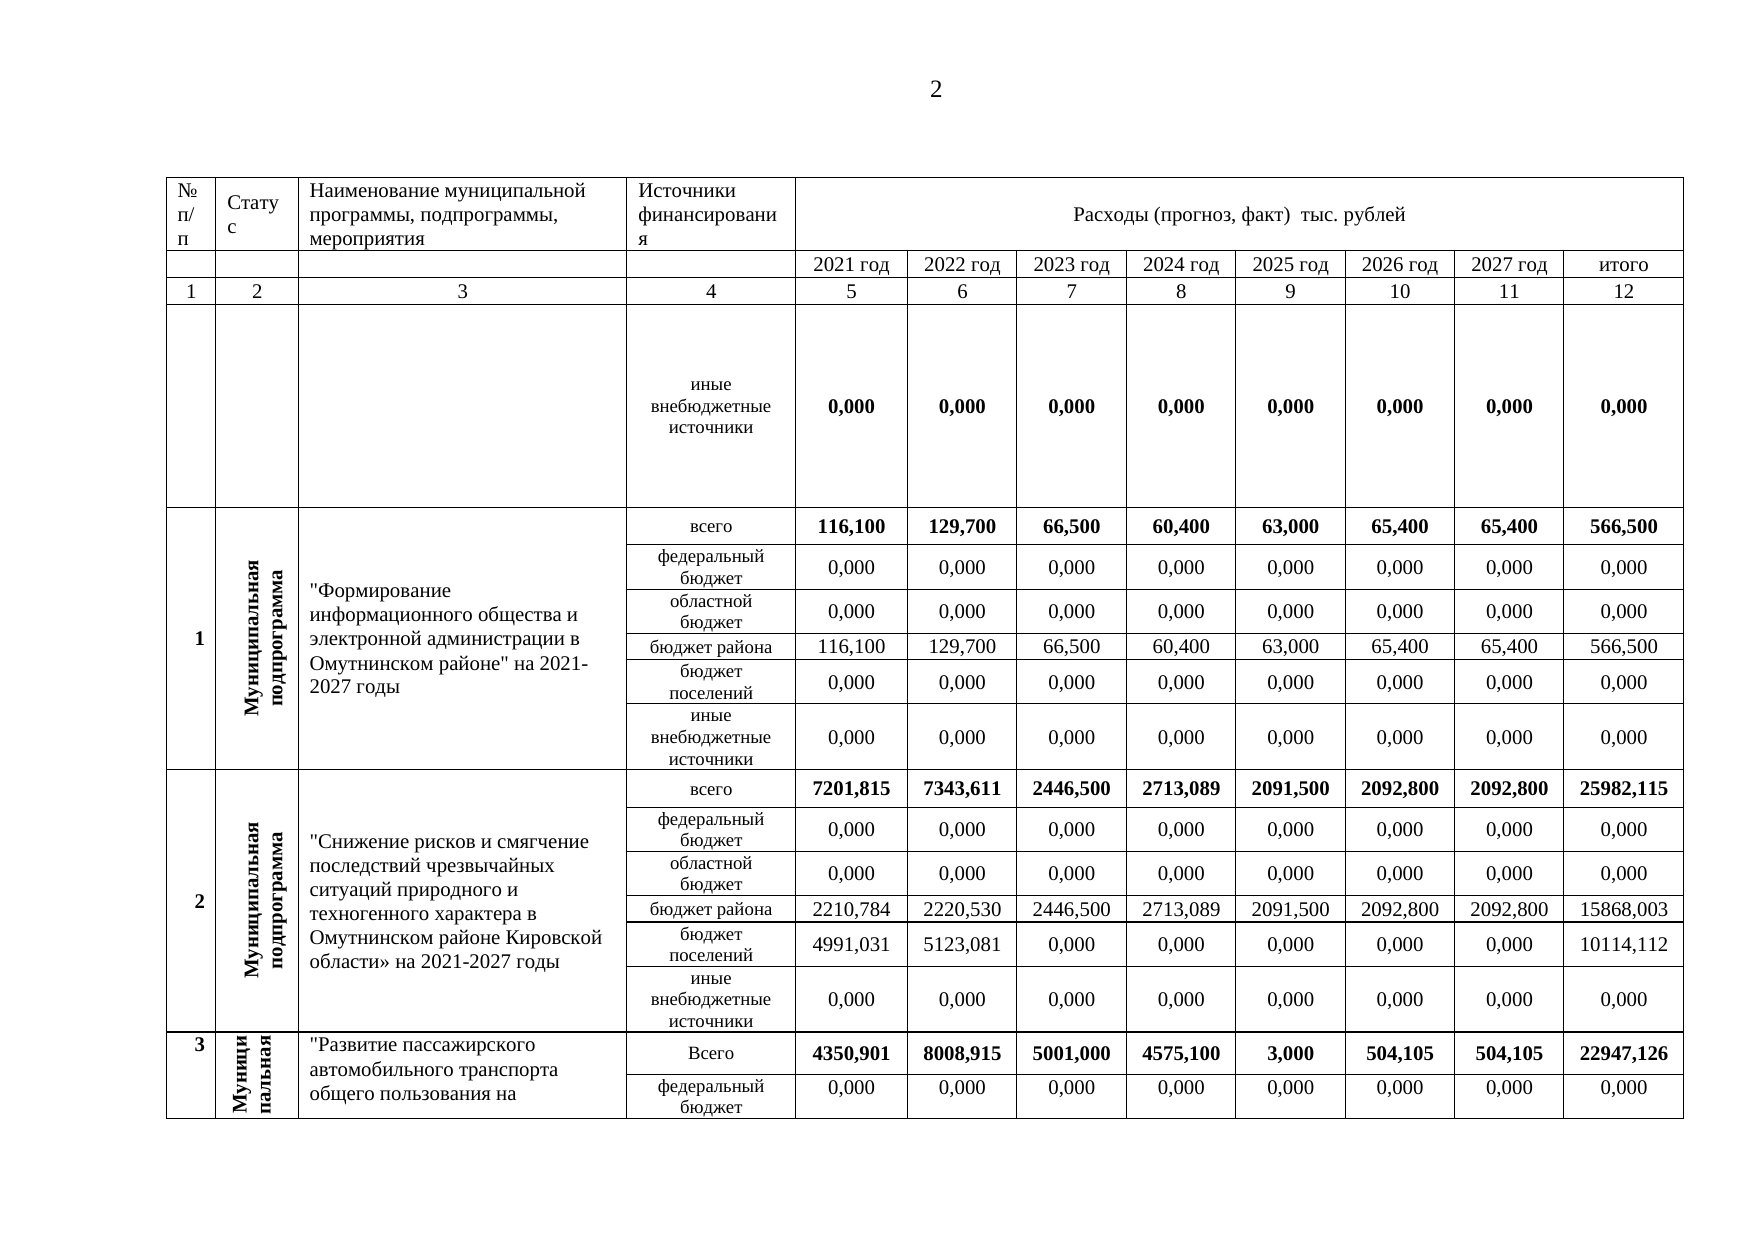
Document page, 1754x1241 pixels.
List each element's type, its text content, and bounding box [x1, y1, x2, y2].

table_cell 0,000 [1346, 923, 1454, 966]
table_cell 0,000 [1346, 545, 1454, 588]
table_cell 504,105 [1455, 1033, 1563, 1073]
table_cell итого [1564, 251, 1683, 277]
table_cell 0,000 [1346, 660, 1454, 703]
table_cell 0,000 [1127, 660, 1235, 703]
table_cell 0,000 [908, 967, 1016, 1031]
table_cell 2022 год [908, 251, 1016, 277]
table_cell 0,000 [1455, 923, 1563, 966]
table_cell 0,000 [1017, 704, 1126, 769]
table_cell 0,000 [796, 305, 907, 507]
table_cell областной бюджет [627, 852, 795, 895]
table_cell 0,000 [1236, 590, 1345, 633]
table_cell 0,000 [1564, 852, 1683, 895]
table_cell [299, 251, 626, 277]
table_cell 66,500 [1017, 634, 1126, 659]
table_cell 2713,089 [1127, 770, 1235, 807]
table_cell 0,000 [1127, 808, 1235, 851]
table_cell 1 [167, 508, 215, 769]
table_cell 0,000 [1127, 967, 1235, 1031]
table_cell 566,500 [1564, 634, 1683, 659]
table_cell 0,000 [1455, 704, 1563, 769]
table_cell 65,400 [1455, 508, 1563, 544]
table_cell 0,000 [1346, 704, 1454, 769]
table_cell 0,000 [1455, 590, 1563, 633]
table_cell 4575,100 [1127, 1033, 1235, 1073]
table_cell 7201,815 [796, 770, 907, 807]
table_cell 10 [1346, 278, 1454, 303]
table_cell 116,100 [796, 508, 907, 544]
table_cell 65,400 [1346, 634, 1454, 659]
table_cell 0,000 [1564, 704, 1683, 769]
table_cell 5123,081 [908, 923, 1016, 966]
table_cell 0,000 [1346, 967, 1454, 1031]
table_cell 2091,500 [1236, 896, 1345, 921]
table_cell 0,000 [1236, 852, 1345, 895]
table_cell 2023 год [1017, 251, 1126, 277]
table_cell 0,000 [1564, 660, 1683, 703]
table_cell 0,000 [908, 660, 1016, 703]
table_cell иные внебюджетные источники [627, 704, 795, 769]
table_cell 0,000 [1455, 967, 1563, 1031]
table_cell 3 [167, 1033, 215, 1118]
table_cell 2 [216, 278, 298, 303]
table_cell 0,000 [908, 704, 1016, 769]
table_cell 2446,500 [1017, 770, 1126, 807]
table_cell 63,000 [1236, 634, 1345, 659]
table_cell 11 [1455, 278, 1563, 303]
table_cell бюджет района [627, 634, 795, 659]
table_cell 566,500 [1564, 508, 1683, 544]
table_cell областной бюджет [627, 590, 795, 633]
table_cell 22947,126 [1564, 1033, 1683, 1073]
table_cell 0,000 [1127, 545, 1235, 588]
table_cell иные внебюджетные источники [627, 967, 795, 1031]
table_cell 2091,500 [1236, 770, 1345, 807]
table_cell 2092,800 [1346, 770, 1454, 807]
table_cell 0,000 [1127, 1075, 1235, 1118]
table_cell 0,000 [1127, 590, 1235, 633]
table_cell 0,000 [1455, 660, 1563, 703]
table_cell 9 [1236, 278, 1345, 303]
table_cell 7 [1017, 278, 1126, 303]
table_cell 4 [627, 278, 795, 303]
table_header Расходы (прогноз, факт) тыс. рублей [796, 178, 1683, 250]
table_cell 8008,915 [908, 1033, 1016, 1073]
table_cell 0,000 [1455, 545, 1563, 588]
table_cell 0,000 [1564, 545, 1683, 588]
table_cell 0,000 [908, 305, 1016, 507]
table_cell Муниципальная подпрограмма [216, 508, 298, 769]
table_cell Муниципальная подпрограмма [216, 770, 298, 1031]
table_cell 60,400 [1127, 508, 1235, 544]
table_cell 65,400 [1455, 634, 1563, 659]
table_cell 8 [1127, 278, 1235, 303]
table_cell иные внебюджетные источники [627, 305, 795, 507]
table_cell 0,000 [1564, 590, 1683, 633]
table_cell 0,000 [1236, 545, 1345, 588]
table_cell 6 [908, 278, 1016, 303]
table_cell 0,000 [1017, 660, 1126, 703]
table_cell 0,000 [796, 852, 907, 895]
table_cell всего [627, 508, 795, 544]
table_cell 129,700 [908, 634, 1016, 659]
table_cell 0,000 [1236, 704, 1345, 769]
table_cell "Развитие пассажирского автомобильного транспорта общего пользования на территории муниципального образования Омутнинский муниципальный район Кировской области " на 2021-2027 годы [299, 1033, 626, 1118]
table_cell 0,000 [1236, 1075, 1345, 1118]
table_cell 3,000 [1236, 1033, 1345, 1073]
table_cell 25982,115 [1564, 770, 1683, 807]
table_cell 2024 год [1127, 251, 1235, 277]
table_cell бюджет поселений [627, 923, 795, 966]
table_header Источники финансирования [627, 178, 795, 250]
table_cell 2026 год [1346, 251, 1454, 277]
table_cell [216, 251, 298, 277]
table_cell 63,000 [1236, 508, 1345, 544]
table_cell 2210,784 [796, 896, 907, 921]
table_cell 0,000 [1455, 1075, 1563, 1118]
table_cell 4350,901 [796, 1033, 907, 1073]
table_cell 0,000 [1017, 545, 1126, 588]
table_cell 12 [1564, 278, 1683, 303]
table_cell 0,000 [1455, 305, 1563, 507]
table_cell 0,000 [1127, 704, 1235, 769]
table_cell 10114,112 [1564, 923, 1683, 966]
table_cell 0,000 [908, 590, 1016, 633]
table_cell 1 [167, 278, 215, 303]
table_cell бюджет поселений [627, 660, 795, 703]
table_cell 0,000 [1017, 305, 1126, 507]
table_cell 2025 год [1236, 251, 1345, 277]
table_cell 0,000 [908, 1075, 1016, 1118]
table_cell 0,000 [1346, 305, 1454, 507]
table_cell 0,000 [1346, 852, 1454, 895]
table_cell 0,000 [1564, 967, 1683, 1031]
table_cell 15868,003 [1564, 896, 1683, 921]
table_cell 60,400 [1127, 634, 1235, 659]
table_cell 3 [299, 278, 626, 303]
table_cell 2027 год [1455, 251, 1563, 277]
table_cell Всего [627, 1033, 795, 1073]
table_cell 5001,000 [1017, 1033, 1126, 1073]
table_cell 2092,800 [1346, 896, 1454, 921]
table_cell всего [627, 770, 795, 807]
table_cell [167, 251, 215, 277]
table_cell 0,000 [1017, 967, 1126, 1031]
table_cell 0,000 [1564, 1075, 1683, 1118]
table_cell "Формирование информационного общества и электронной администрации в Омутнинском районе" на 2021-2027 годы [299, 508, 626, 769]
table_cell 0,000 [1455, 808, 1563, 851]
table_cell 0,000 [908, 852, 1016, 895]
table_cell 0,000 [908, 808, 1016, 851]
table_cell 0,000 [908, 545, 1016, 588]
table_cell Муниципальная подпрограмма [216, 1033, 298, 1118]
table_cell 2 [167, 770, 215, 1031]
table_cell 0,000 [1127, 305, 1235, 507]
table_cell 0,000 [1236, 305, 1345, 507]
table_header Статус [216, 178, 298, 250]
table_cell 0,000 [1455, 852, 1563, 895]
table_cell федеральный бюджет [627, 808, 795, 851]
table_cell федеральный бюджет [627, 545, 795, 588]
table_cell 0,000 [796, 660, 907, 703]
table_header Наименование муниципальной программы, подпрограммы, мероприятия [299, 178, 626, 250]
table_cell 0,000 [796, 808, 907, 851]
table_cell 0,000 [1017, 590, 1126, 633]
table_cell 4991,031 [796, 923, 907, 966]
table_cell 0,000 [1346, 590, 1454, 633]
table_cell 0,000 [796, 590, 907, 633]
table_cell 129,700 [908, 508, 1016, 544]
table_cell 0,000 [1127, 852, 1235, 895]
table_cell бюджет района [627, 896, 795, 921]
table_cell 0,000 [1127, 923, 1235, 966]
table_cell 0,000 [1564, 808, 1683, 851]
table_cell 0,000 [796, 704, 907, 769]
table_cell федеральный бюджет [627, 1075, 795, 1118]
table_header № п/п [167, 178, 215, 250]
table_cell 2713,089 [1127, 896, 1235, 921]
table_cell 0,000 [1236, 660, 1345, 703]
table_cell [627, 251, 795, 277]
table_cell 0,000 [1564, 305, 1683, 507]
table_cell 65,400 [1346, 508, 1454, 544]
table_cell 504,105 [1346, 1033, 1454, 1073]
table_cell 2446,500 [1017, 896, 1126, 921]
table_cell 0,000 [1017, 808, 1126, 851]
table_cell 2092,800 [1455, 770, 1563, 807]
table_cell 0,000 [1236, 808, 1345, 851]
table_cell 5 [796, 278, 907, 303]
table_cell 0,000 [1346, 808, 1454, 851]
table_cell 2092,800 [1455, 896, 1563, 921]
table_cell 7343,611 [908, 770, 1016, 807]
table_cell 66,500 [1017, 508, 1126, 544]
table_cell 0,000 [796, 967, 907, 1031]
table_cell 0,000 [1017, 852, 1126, 895]
table_cell 0,000 [1236, 923, 1345, 966]
table_cell 0,000 [1236, 967, 1345, 1031]
table_cell 2220,530 [908, 896, 1016, 921]
table_cell 0,000 [796, 545, 907, 588]
table_cell 0,000 [1017, 1075, 1126, 1118]
table_cell "Снижение рисков и смягчение последствий чрезвычайных ситуаций природного и техногенного характера в Омутнинском районе Кировской области» на 2021-2027 годы [299, 770, 626, 1031]
table_cell 0,000 [1346, 1075, 1454, 1118]
table_cell 2021 год [796, 251, 907, 277]
table_cell 116,100 [796, 634, 907, 659]
table_cell 0,000 [796, 1075, 907, 1118]
table_cell 0,000 [1017, 923, 1126, 966]
